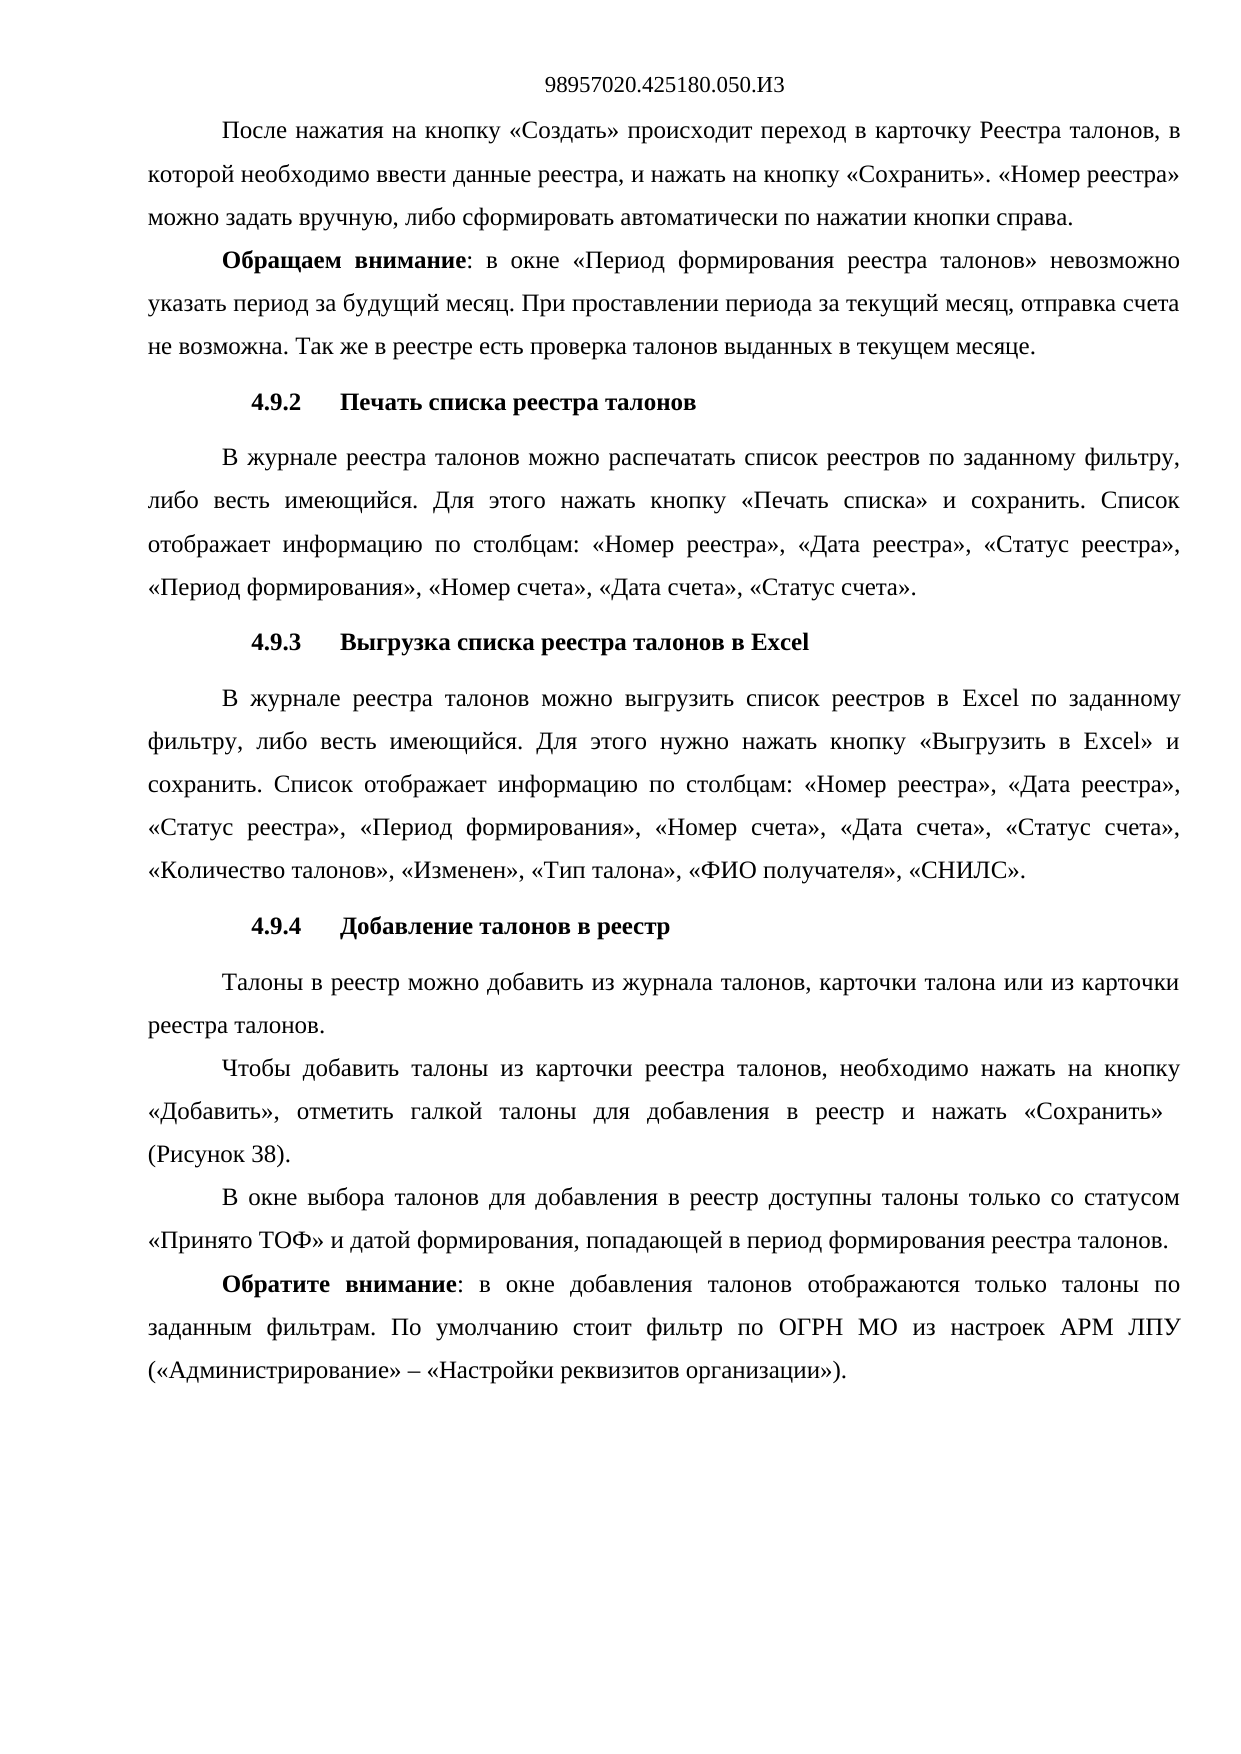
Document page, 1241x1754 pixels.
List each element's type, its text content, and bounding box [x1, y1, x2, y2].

text Талоны в реестр можно добавить из журнала талонов, карточки талона или из карточки реестра талонов. [148, 967, 1181, 1039]
text Печать списка реестра талонов [251, 387, 1181, 416]
text Обратите внимание: в окне добавления талонов отображаются только талоны по заданным фильтрам. По умолчанию стоит фильтр по ОГРН МО из настроек АРМ ЛПУ («Администрирование» – «Настройки реквизитов организации»). [148, 1269, 1181, 1384]
text Чтобы добавить талоны из карточки реестра талонов, необходимо нажать на кнопку «Добавить», отметить галкой талоны для добавления в реестр и нажать «Сохранить» (Рисунок 38). [148, 1053, 1181, 1168]
text В журнале реестра талонов можно выгрузить список реестров в Excel по заданному фильтру, либо весть имеющийся. Для этого нужно нажать кнопку «Выгрузить в Excel» и сохранить. Список отображает информацию по столбцам: «Номер реестра», «Дата реестра», «Статус реестра», «Период формирования», «Номер счета», «Дата счета», «Статус счета», «Количество талонов», «Изменен», «Тип талона», «ФИО получателя», «СНИЛС». [148, 683, 1181, 884]
text В окне выбора талонов для добавления в реестр доступны талоны только со статусом «Принято ТОФ» и датой формирования, попадающей в период формирования реестра талонов. [148, 1182, 1181, 1254]
text В журнале реестра талонов можно распечатать список реестров по заданному фильтру, либо весть имеющийся. Для этого нажать кнопку «Печать списка» и сохранить. Список отображает информацию по столбцам: «Номер реестра», «Дата реестра», «Статус реестра», «Период формирования», «Номер счета», «Дата счета», «Статус счета». [148, 442, 1181, 601]
text Обращаем внимание: в окне «Период формирования реестра талонов» невозможно указать период за будущий месяц. При проставлении периода за текущий месяц, отправка счета не возможна. Так же в реестре есть проверка талонов выданных в текущем месяце. [148, 245, 1181, 360]
text Выгрузка списка реестра талонов в Excel [251, 627, 1181, 656]
text Добавление талонов в реестр [251, 911, 1181, 940]
text После нажатия на кнопку «Создать» происходит переход в карточку Реестра талонов, в которой необходимо ввести данные реестра, и нажать на кнопку «Сохранить». «Номер реестра» можно задать вручную, либо сформировать автоматически по нажатии кнопки справа. [148, 116, 1181, 231]
